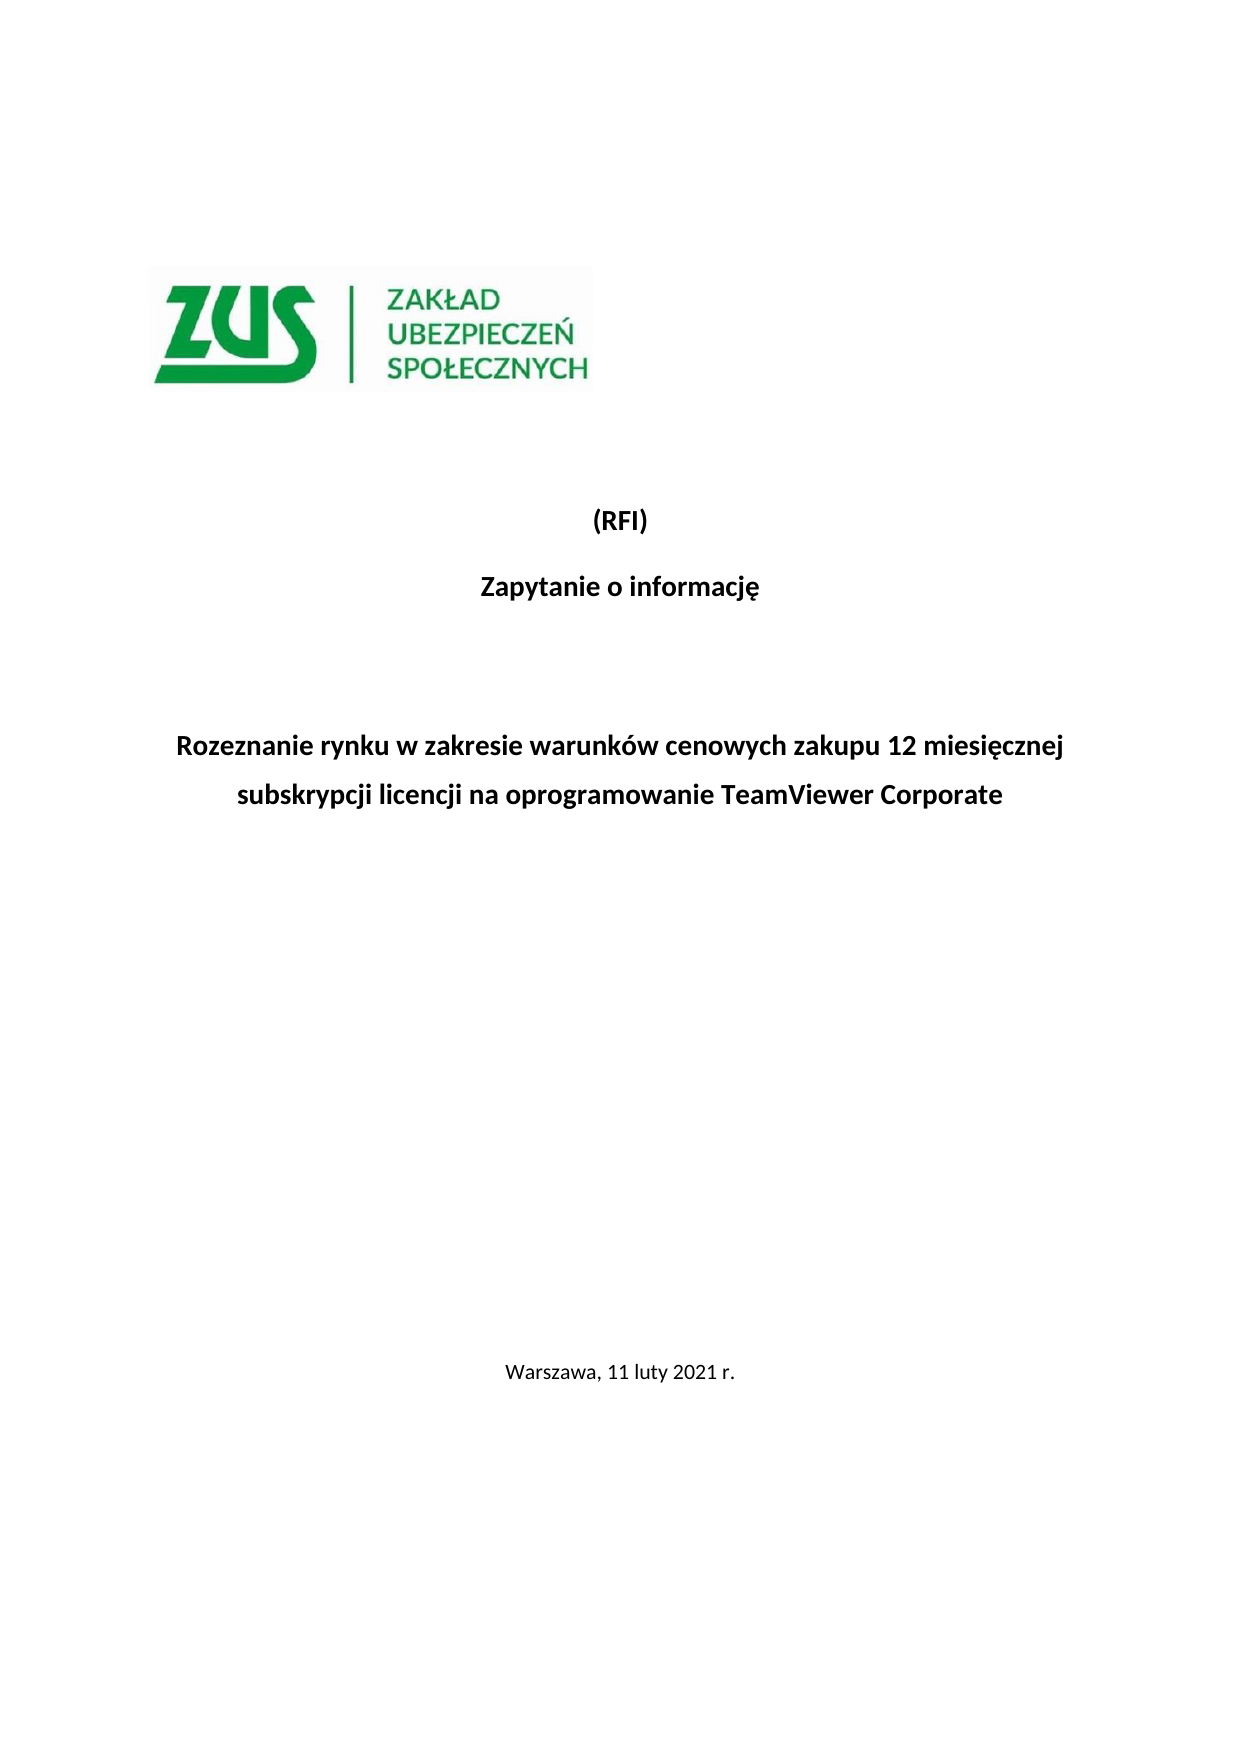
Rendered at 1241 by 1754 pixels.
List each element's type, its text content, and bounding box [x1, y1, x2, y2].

text (RFI) [148, 502, 1093, 538]
text Rozeznanie rynku w zakresie warunków cenowych zakupu 12 miesięcznej subskrypcji licencji na oprogramowanie TeamViewer Corporate [148, 727, 1093, 812]
text Warszawa, 11 luty 2021 r. [148, 1358, 1093, 1385]
text Zapytanie o informację [148, 568, 1093, 604]
